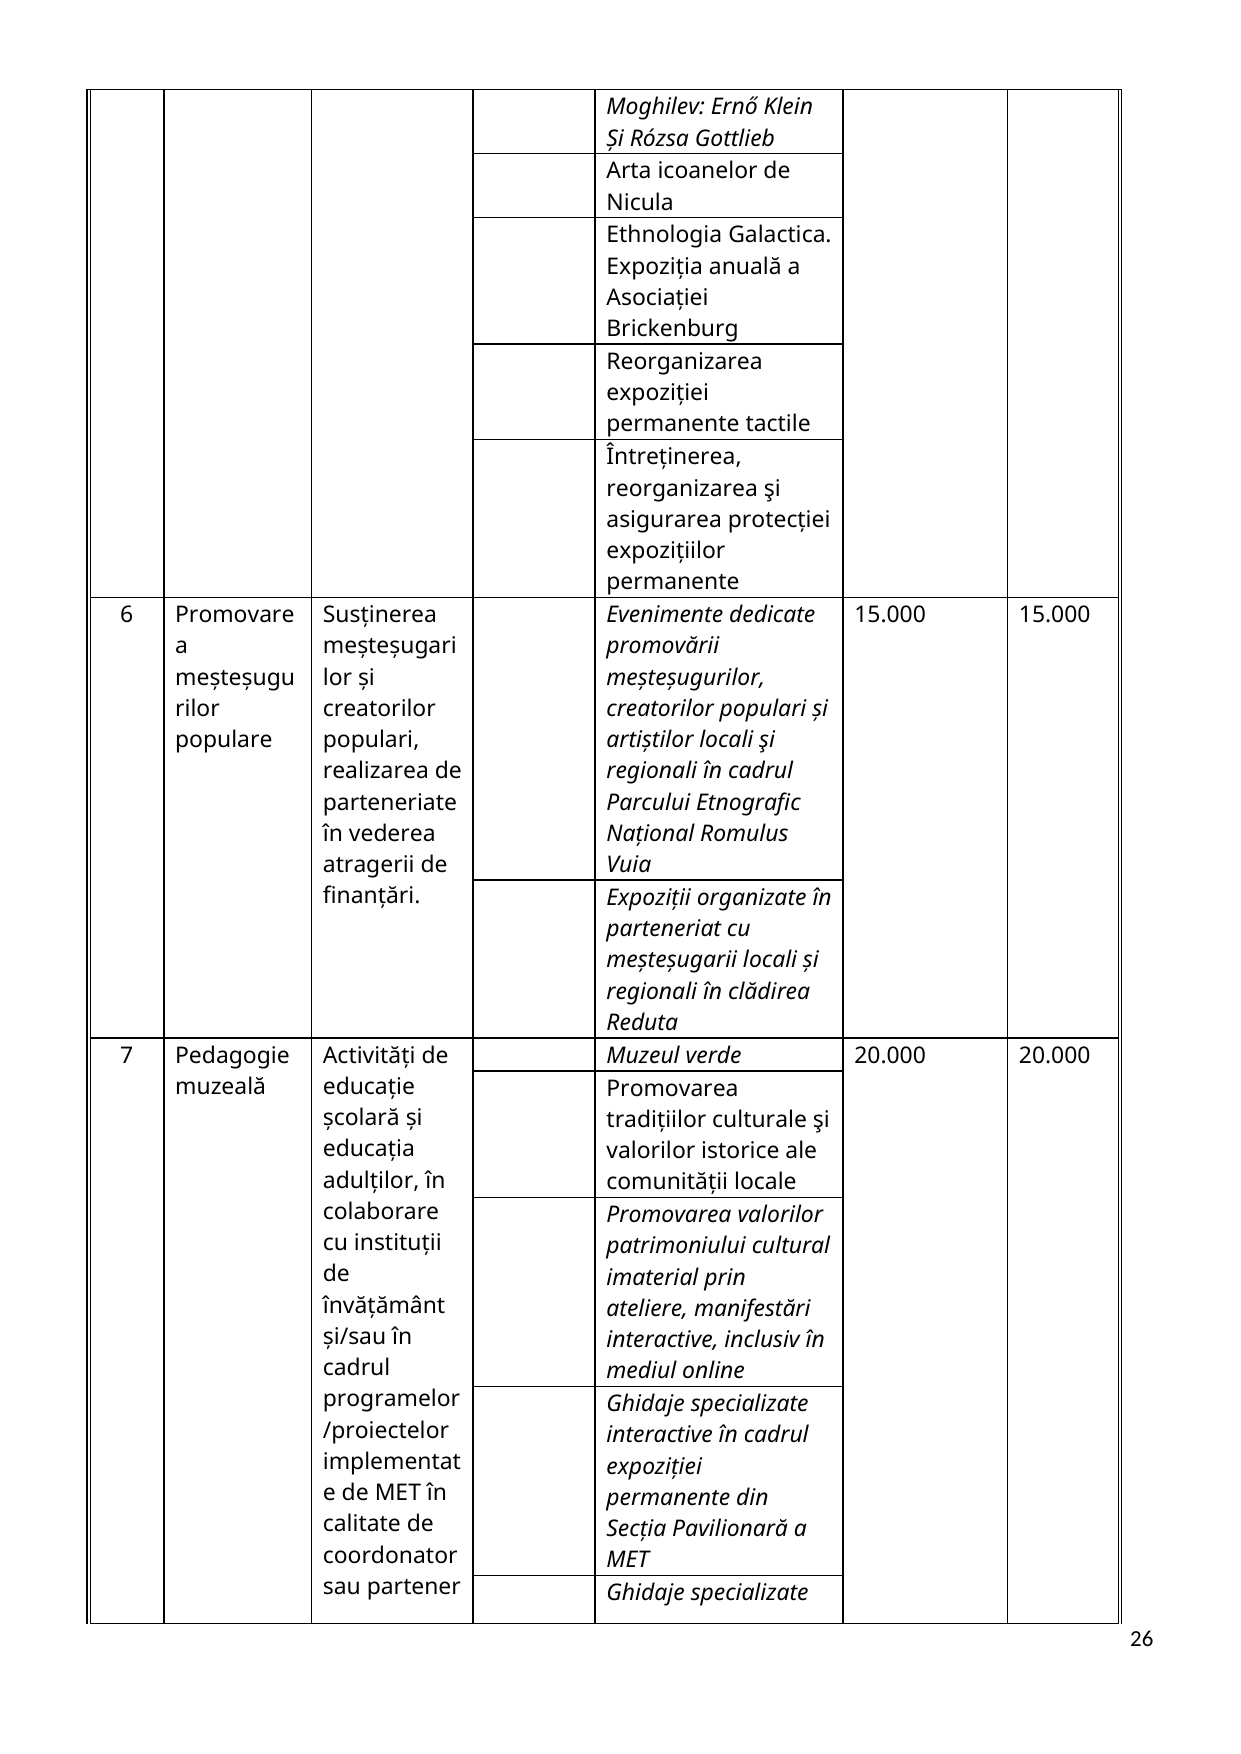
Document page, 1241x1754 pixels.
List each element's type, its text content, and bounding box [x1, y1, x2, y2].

table_cell 20.000 [844, 1039, 1007, 1622]
table_cell Promovarea valorilor patrimoniului cultural imaterial prin ateliere, manifestări interactive, inclusiv în mediul online [596, 1198, 842, 1386]
table_cell 15.000 [844, 598, 1007, 1037]
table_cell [596, 1576, 842, 1622]
table_cell Expoziții organizate în parteneriat cu meșteșugarii locali și regionali în clădirea Reduta [596, 881, 842, 1037]
table_cell [474, 90, 594, 153]
table_cell Susținerea meșteșugarilor și creatorilor populari, realizarea de parteneriate în vederea atragerii de finanțări. [312, 598, 472, 1037]
table_cell Activități de educație școlară și educația adulților, în colaborare cu instituții de învățământ și/sau în cadrul programelor/proiectelor implementate de MET în calitate de coordonator sau partener [312, 1039, 472, 1622]
table_cell 6 [91, 598, 163, 1037]
table_cell [474, 1387, 594, 1574]
table_cell [474, 1072, 594, 1196]
table_cell 20.000 [1008, 1039, 1118, 1622]
table_cell 15.000 [1008, 598, 1118, 1037]
table_cell 7 [91, 1039, 163, 1622]
table_cell [474, 345, 594, 439]
table_cell [474, 154, 594, 217]
table_cell Promovarea tradițiilor culturale şi valorilor istorice ale comunității locale [596, 1072, 842, 1196]
table_cell [474, 218, 594, 343]
table_cell [474, 1198, 594, 1386]
table_cell Arta icoanelor de Nicula [596, 154, 842, 217]
table_cell Reorganizarea expoziției permanente tactile [596, 345, 842, 439]
table_cell [474, 1576, 594, 1622]
table_cell [474, 881, 594, 1037]
table_cell Muzeul verde [596, 1039, 842, 1070]
table_cell Întreținerea, reorganizarea şi asigurarea protecției expozițiilor permanente [596, 440, 842, 596]
table_cell Pedagogie muzeală [165, 1039, 311, 1622]
table_cell [474, 1039, 594, 1070]
table_cell [474, 598, 594, 879]
table_cell Ghidaje specializate interactive în cadrul expoziției permanente din Secția Pavilionară a MET [596, 1387, 842, 1574]
table_cell Evenimente dedicate promovării meșteșugurilor, creatorilor populari și artiștilor locali şi regionali în cadrul Parcului Etnografic Național Romulus Vuia [596, 598, 842, 879]
table_cell Ethnologia Galactica. Expoziția anuală a Asociației Brickenburg [596, 218, 842, 343]
table_cell Promovarea meșteșugurilor populare [165, 598, 311, 1037]
table_cell [474, 440, 594, 596]
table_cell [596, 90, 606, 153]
